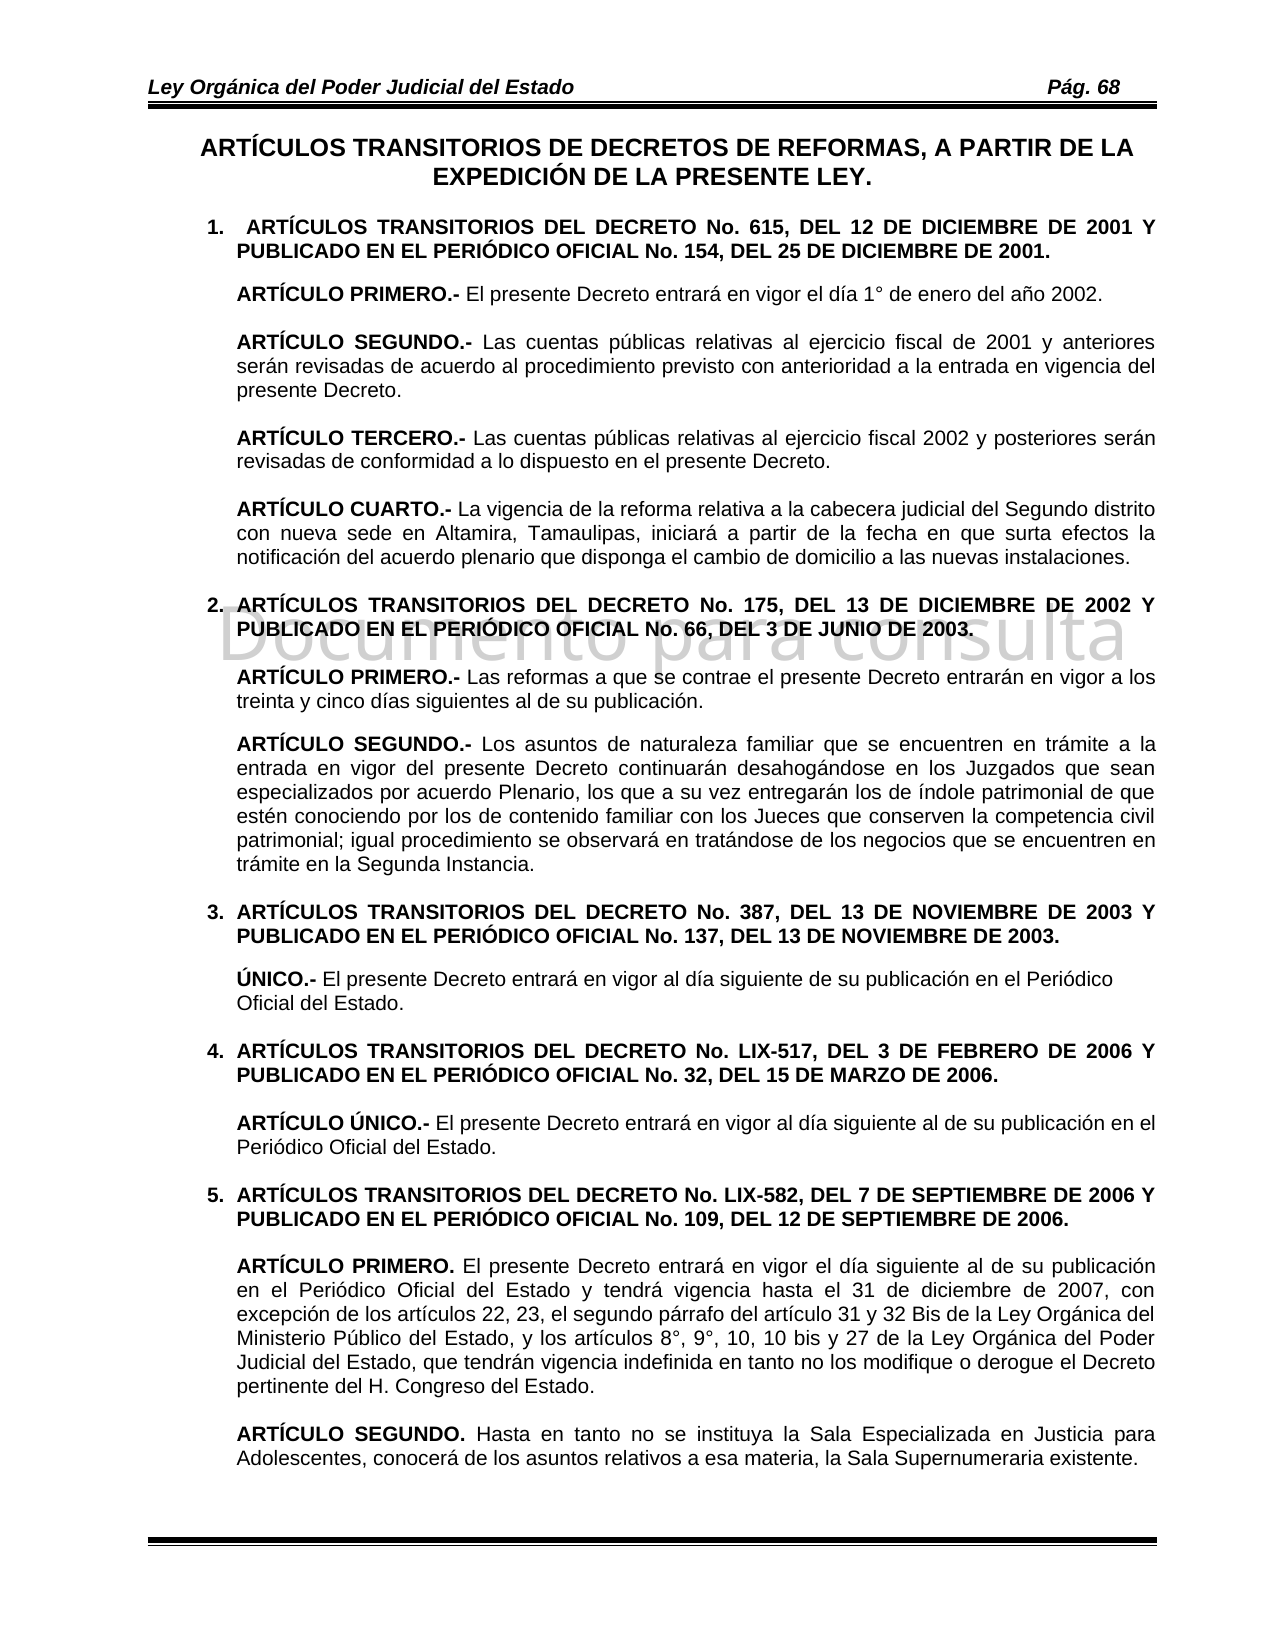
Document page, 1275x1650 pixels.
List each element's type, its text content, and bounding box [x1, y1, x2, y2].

list ARTÍCULOS TRANSITORIOS DEL DECRETO No. 615, DEL 12 DE DICIEMBRE DE 2001 Y PUBLICADO EN EL PERIÓDICO OFICIAL No. 154, DEL 25 DE DICIEMBRE DE 2001. [207, 214, 1157, 262]
text ARTÍCULOS TRANSITORIOS DE DECRETOS DE REFORMAS, A PARTIR DE LA EXPEDICIÓN DE LA PRESENTE LEY. [148, 133, 1157, 190]
text ARTÍCULO SEGUNDO.- Los asuntos de naturaleza familiar que se encuentren en trámite a la entrada en vigor del presente Decreto continuarán desahogándose en los Juzgados que sean especializados por acuerdo Plenario, los que a su vez entregarán los de índole patrimonial de que estén conociendo por los de contenido familiar con los Jueces que conserven la competencia civil patrimonial; igual procedimiento se observará en tratándose de los negocios que se encuentren en trámite en la Segunda Instancia. [236, 732, 1157, 876]
text ÚNICO.- El presente Decreto entrará en vigor al día siguiente de su publicación en el Periódico Oficial del Estado. [236, 967, 1157, 1015]
text ARTÍCULO CUARTO.- La vigencia de la reforma relativa a la cabecera judicial del Segundo distrito con nueva sede en Altamira, Tamaulipas, iniciará a partir de la fecha en que surta efectos la notificación del acuerdo plenario que disponga el cambio de domicilio a las nuevas instalaciones. [236, 497, 1157, 569]
list ARTÍCULOS TRANSITORIOS DEL DECRETO No. 175, DEL 13 DE DICIEMBRE DE 2002 Y PUBLICADO EN EL PERIÓDICO OFICIAL No. 66, DEL 3 DE JUNIO DE 2003. [207, 593, 1157, 641]
text ARTÍCULO ÚNICO.- El presente Decreto entrará en vigor al día siguiente al de su publicación en el Periódico Oficial del Estado. [236, 1111, 1157, 1158]
text ARTÍCULO SEGUNDO.- Las cuentas públicas relativas al ejercicio fiscal de 2001 y anteriores serán revisadas de acuerdo al procedimiento previsto con anterioridad a la entrada en vigencia del presente Decreto. [236, 329, 1157, 401]
list ARTÍCULOS TRANSITORIOS DEL DECRETO No. LIX-517, DEL 3 DE FEBRERO DE 2006 Y PUBLICADO EN EL PERIÓDICO OFICIAL No. 32, DEL 15 DE MARZO DE 2006. [207, 1039, 1157, 1087]
text ARTÍCULO PRIMERO. El presente Decreto entrará en vigor el día siguiente al de su publicación en el Periódico Oficial del Estado y tendrá vigencia hasta el 31 de diciembre de 2007, con excepción de los artículos 22, 23, el segundo párrafo del artículo 31 y 32 Bis de la Ley Orgánica del Ministerio Público del Estado, y los artículos 8°, 9°, 10, 10 bis y 27 de la Ley Orgánica del Poder Judicial del Estado, que tendrán vigencia indefinida en tanto no los modifique o derogue el Decreto pertinente del H. Congreso del Estado. [236, 1254, 1157, 1398]
list ARTÍCULOS TRANSITORIOS DEL DECRETO No. LIX-582, DEL 7 DE SEPTIEMBRE DE 2006 Y PUBLICADO EN EL PERIÓDICO OFICIAL No. 109, DEL 12 DE SEPTIEMBRE DE 2006. [207, 1182, 1157, 1230]
list ARTÍCULOS TRANSITORIOS DEL DECRETO No. 387, DEL 13 DE NOVIEMBRE DE 2003 Y PUBLICADO EN EL PERIÓDICO OFICIAL No. 137, DEL 13 DE NOVIEMBRE DE 2003. [207, 900, 1157, 948]
text ARTÍCULO SEGUNDO. Hasta en tanto no se instituya la Sala Especializada en Justicia para Adolescentes, conocerá de los asuntos relativos a esa materia, la Sala Supernumeraria existente. [236, 1422, 1157, 1470]
text ARTÍCULO PRIMERO.- El presente Decreto entrará en vigor el día 1° de enero del año 2002. [236, 282, 1157, 306]
text ARTÍCULO TERCERO.- Las cuentas públicas relativas al ejercicio fiscal 2002 y posteriores serán revisadas de conformidad a lo dispuesto en el presente Decreto. [236, 425, 1157, 473]
text ARTÍCULO PRIMERO.- Las reformas a que se contrae el presente Decreto entrarán en vigor a los treinta y cinco días siguientes al de su publicación. [236, 665, 1157, 713]
